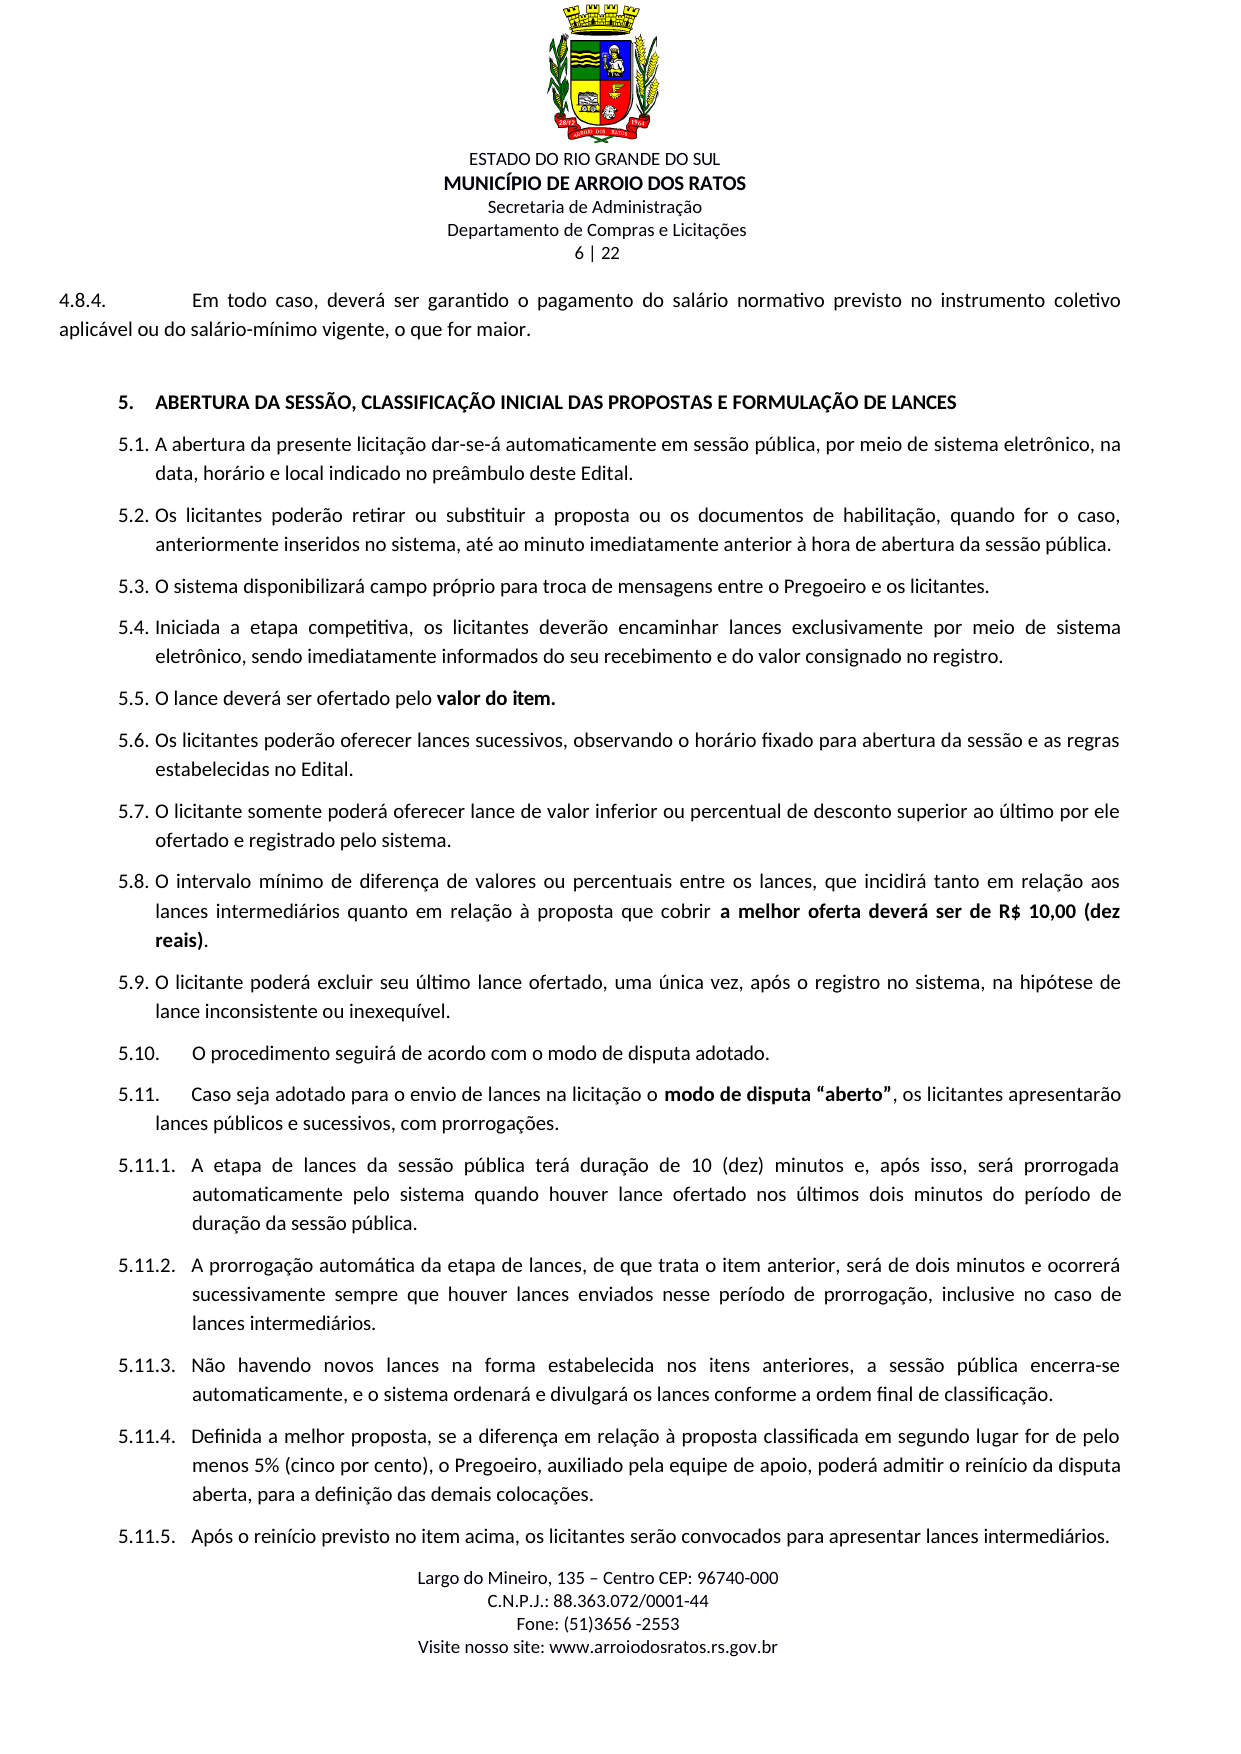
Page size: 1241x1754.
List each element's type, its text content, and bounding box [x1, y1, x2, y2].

list Caso seja adotado para o envio de lances na licitação o modo de disputa “aberto”, os licitantes apresentarão lances públicos e sucessivos, com prorrogações. [118, 1081, 1122, 1136]
list O lance deverá ser ofertado pelo valor do item. [118, 685, 1137, 711]
list A etapa de lances da sessão pública terá duração de 10 (dez) minutos e, após isso, será prorrogada automaticamente pelo sistema quando houver lance ofertado nos últimos dois minutos do período de duração da sessão pública. [118, 1152, 1122, 1236]
list Iniciada a etapa competitiva, os licitantes deverão encaminhar lances exclusivamente por meio de sistema eletrônico, sendo imediatamente informados do seu recebimento e do valor consignado no registro. [118, 614, 1121, 669]
subtitle ABERTURA DA SESSÃO, CLASSIFICAÇÃO INICIAL DAS PROPOSTAS E FORMULAÇÃO DE LANCES [118, 389, 1137, 415]
list O sistema disponibilizará campo próprio para troca de mensagens entre o Pregoeiro e os licitantes. [118, 573, 1137, 598]
list Em todo caso, deverá ser garantido o pagamento do salário normativo previsto no instrumento coletivo aplicável ou do salário-mínimo vigente, o que for maior. [59, 287, 1121, 342]
list O procedimento seguirá de acordo com o modo de disputa adotado. [118, 1040, 1137, 1065]
list A prorrogação automática da etapa de lances, de que trata o item anterior, será de dois minutos e ocorrerá sucessivamente sempre que houver lances enviados nesse período de prorrogação, inclusive no caso de lances intermediários. [118, 1252, 1122, 1336]
list Definida a melhor proposta, se a diferença em relação à proposta classificada em segundo lugar for de pelo menos 5% (cinco por cento), o Pregoeiro, auxiliado pela equipe de apoio, poderá admitir o reinício da disputa aberta, para a definição das demais colocações. [118, 1423, 1121, 1507]
picture [545, 3, 664, 145]
list Os licitantes poderão retirar ou substituir a proposta ou os documentos de habilitação, quando for o caso, anteriormente inseridos no sistema, até ao minuto imediatamente anterior à hora de abertura da sessão pública. [118, 502, 1121, 557]
list Não havendo novos lances na forma estabelecida nos itens anteriores, a sessão pública encerra-se automaticamente, e o sistema ordenará e divulgará os lances conforme a ordem final de classificação. [118, 1352, 1122, 1407]
list O licitante poderá excluir seu último lance ofertado, uma única vez, após o registro no sistema, na hipótese de lance inconsistente ou inexequível. [118, 969, 1122, 1023]
list O intervalo mínimo de diferença de valores ou percentuais entre os lances, que incidirá tanto em relação aos lances intermediários quanto em relação à proposta que cobrir a melhor oferta deverá ser de R$ 10,00 (dez reais). [118, 869, 1121, 952]
list Os licitantes poderão oferecer lances sucessivos, observando o horário fixado para abertura da sessão e as regras estabelecidas no Edital. [118, 727, 1121, 782]
list O licitante somente poderá oferecer lance de valor inferior ou percentual de desconto superior ao último por ele ofertado e registrado pelo sistema. [118, 798, 1121, 852]
list Após o reinício previsto no item acima, os licitantes serão convocados para apresentar lances intermediários. [118, 1523, 1137, 1548]
list A abertura da presente licitação dar-se-á automaticamente em sessão pública, por meio de sistema eletrônico, na data, horário e local indicado no preâmbulo deste Edital. [118, 431, 1122, 486]
